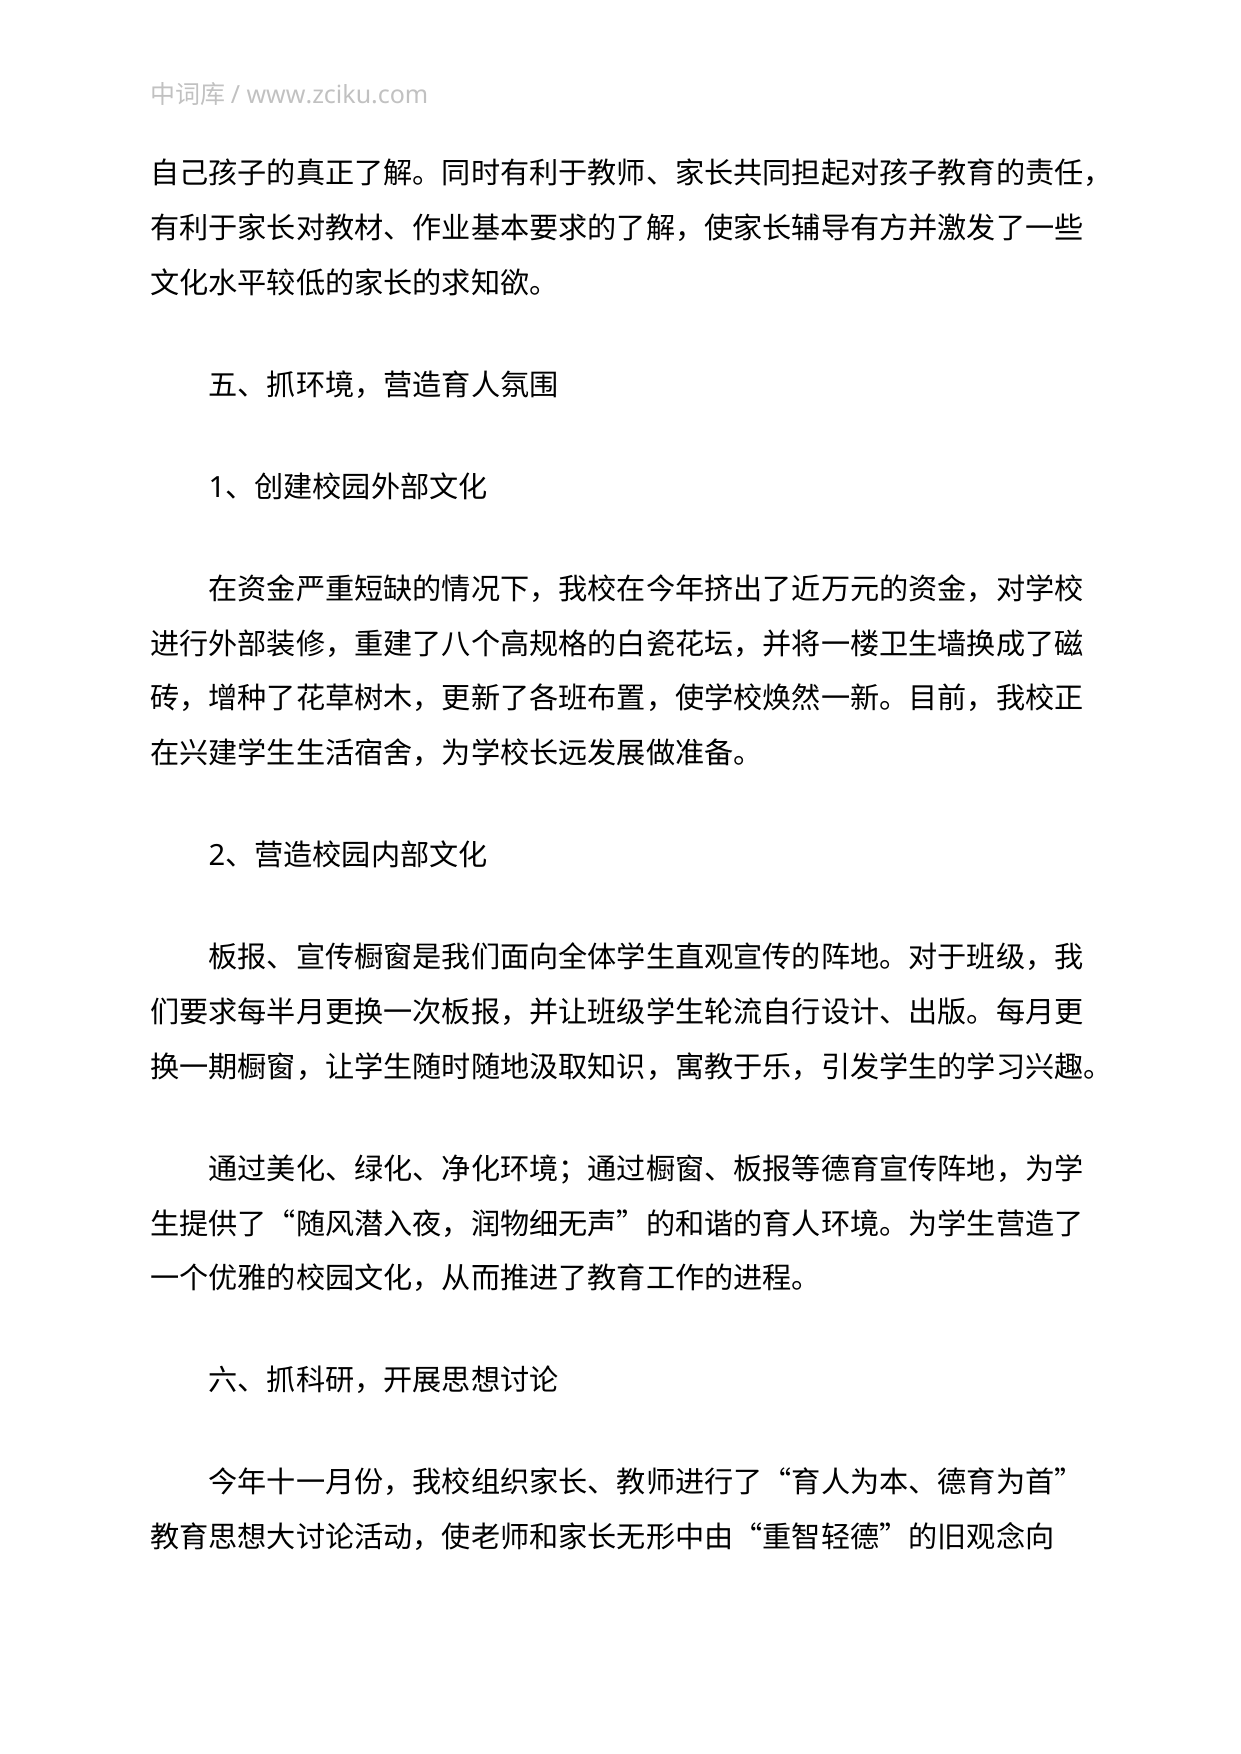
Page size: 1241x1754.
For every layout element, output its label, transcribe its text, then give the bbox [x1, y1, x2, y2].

text 六、抓科研，开展思想讨论 [150, 1357, 1090, 1399]
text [150, 1459, 1090, 1556]
text 通过美化、绿化、净化环境；通过橱窗、板报等德育宣传阵地，为学生提供了“随风潜入夜，润物细无声”的和谐的育人环境。为学生营造了一个优雅的校园文化，从而推进了教育工作的进程。 [150, 1145, 1090, 1297]
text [150, 150, 1090, 302]
text 板报、宣传橱窗是我们面向全体学生直观宣传的阵地。对于班级，我们要求每半月更换一次板报，并让班级学生轮流自行设计、出版。每月更换一期橱窗，让学生随时随地汲取知识，寓教于乐，引发学生的学习兴趣。 [150, 934, 1090, 1086]
text 2、营造校园内部文化 [150, 832, 1090, 874]
text 1、创建校园外部文化 [150, 463, 1090, 506]
text 五、抓环境，营造育人氛围 [150, 362, 1090, 404]
text 在资金严重短缺的情况下，我校在今年挤出了近万元的资金，对学校进行外部装修，重建了八个高规格的白瓷花坛，并将一楼卫生墙换成了磁砖，增种了花草树木，更新了各班布置，使学校焕然一新。目前，我校正在兴建学生生活宿舍，为学校长远发展做准备。 [150, 565, 1090, 772]
